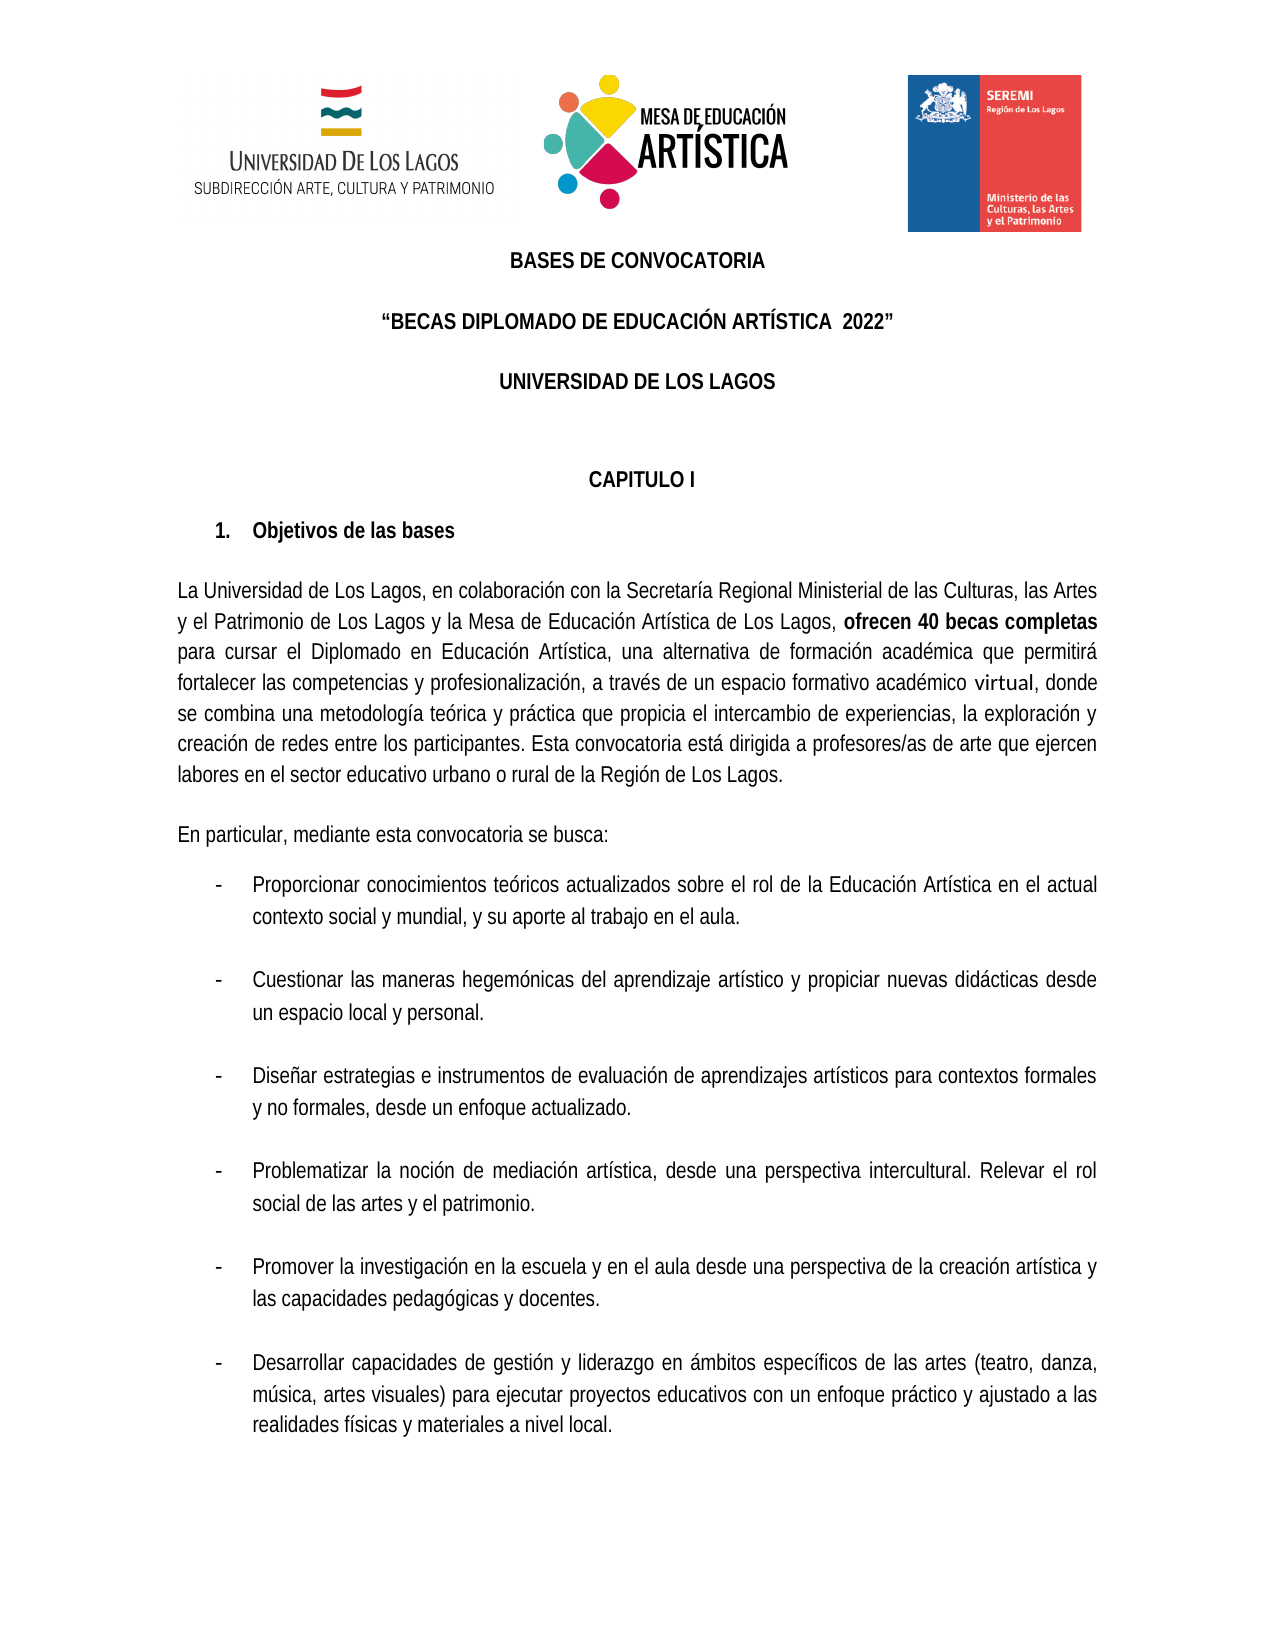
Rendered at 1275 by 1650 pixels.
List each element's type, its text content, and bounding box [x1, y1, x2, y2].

text La Universidad de Los Lagos, en colaboración con la Secretaría Regional Ministerial de las Culturas, las Artes y el Patrimonio de Los Lagos y la Mesa de Educación Artística de Los Lagos, ofrecen 40 becas completas para cursar el Diplomado en Educación Artística, una alternativa de formación académica que permitirá fortalecer las competencias y profesionalización, a través de un espacio formativo académico virtual, donde se combina una metodología teórica y práctica que propicia el intercambio de experiencias, la exploración y creación de redes entre los participantes. Esta convocatoria está dirigida a profesores/as de arte que ejercen labores en el sector educativo urbano o rural de la Región de Los Lagos. [177, 577, 1098, 787]
list BASES DE CONVOCATORIA [177, 247, 1098, 273]
list Objetivos de las bases [215, 517, 1098, 543]
picture [177, 73, 515, 220]
picture [907, 75, 1082, 232]
list Problematizar la noción de mediación artística, desde una perspectiva intercultural. Relevar el rol social de las artes y el patrimonio. [215, 1154, 1098, 1216]
list CAPITULO I [177, 466, 1106, 492]
list “BECAS DIPLOMADO DE EDUCACIÓN ARTÍSTICA 2022” [177, 308, 1098, 334]
list Promover la investigación en la escuela y en el aula desde una perspectiva de la creación artística y las capacidades pedagógicas y docentes. [215, 1250, 1098, 1311]
picture [543, 75, 788, 209]
list Cuestionar las maneras hegemónicas del aprendizaje artístico y propiciar nuevas didácticas desde un espacio local y personal. [215, 963, 1098, 1025]
list Diseñar estrategias e instrumentos de evaluación de aprendizajes artísticos para contextos formales y no formales, desde un enfoque actualizado. [215, 1059, 1098, 1120]
list Desarrollar capacidades de gestión y liderazgo en ámbitos específicos de las artes (teatro, danza, música, artes visuales) para ejecutar proyectos educativos con un enfoque práctico y ajustado a las realidades físicas y materiales a nivel local. [215, 1346, 1098, 1437]
text En particular, mediante esta convocatoria se busca: [177, 821, 1098, 847]
list UNIVERSIDAD DE LOS LAGOS [177, 368, 1098, 394]
list Proporcionar conocimientos teóricos actualizados sobre el rol de la Educación Artística en el actual contexto social y mundial, y su aporte al trabajo en el aula. [215, 868, 1098, 929]
